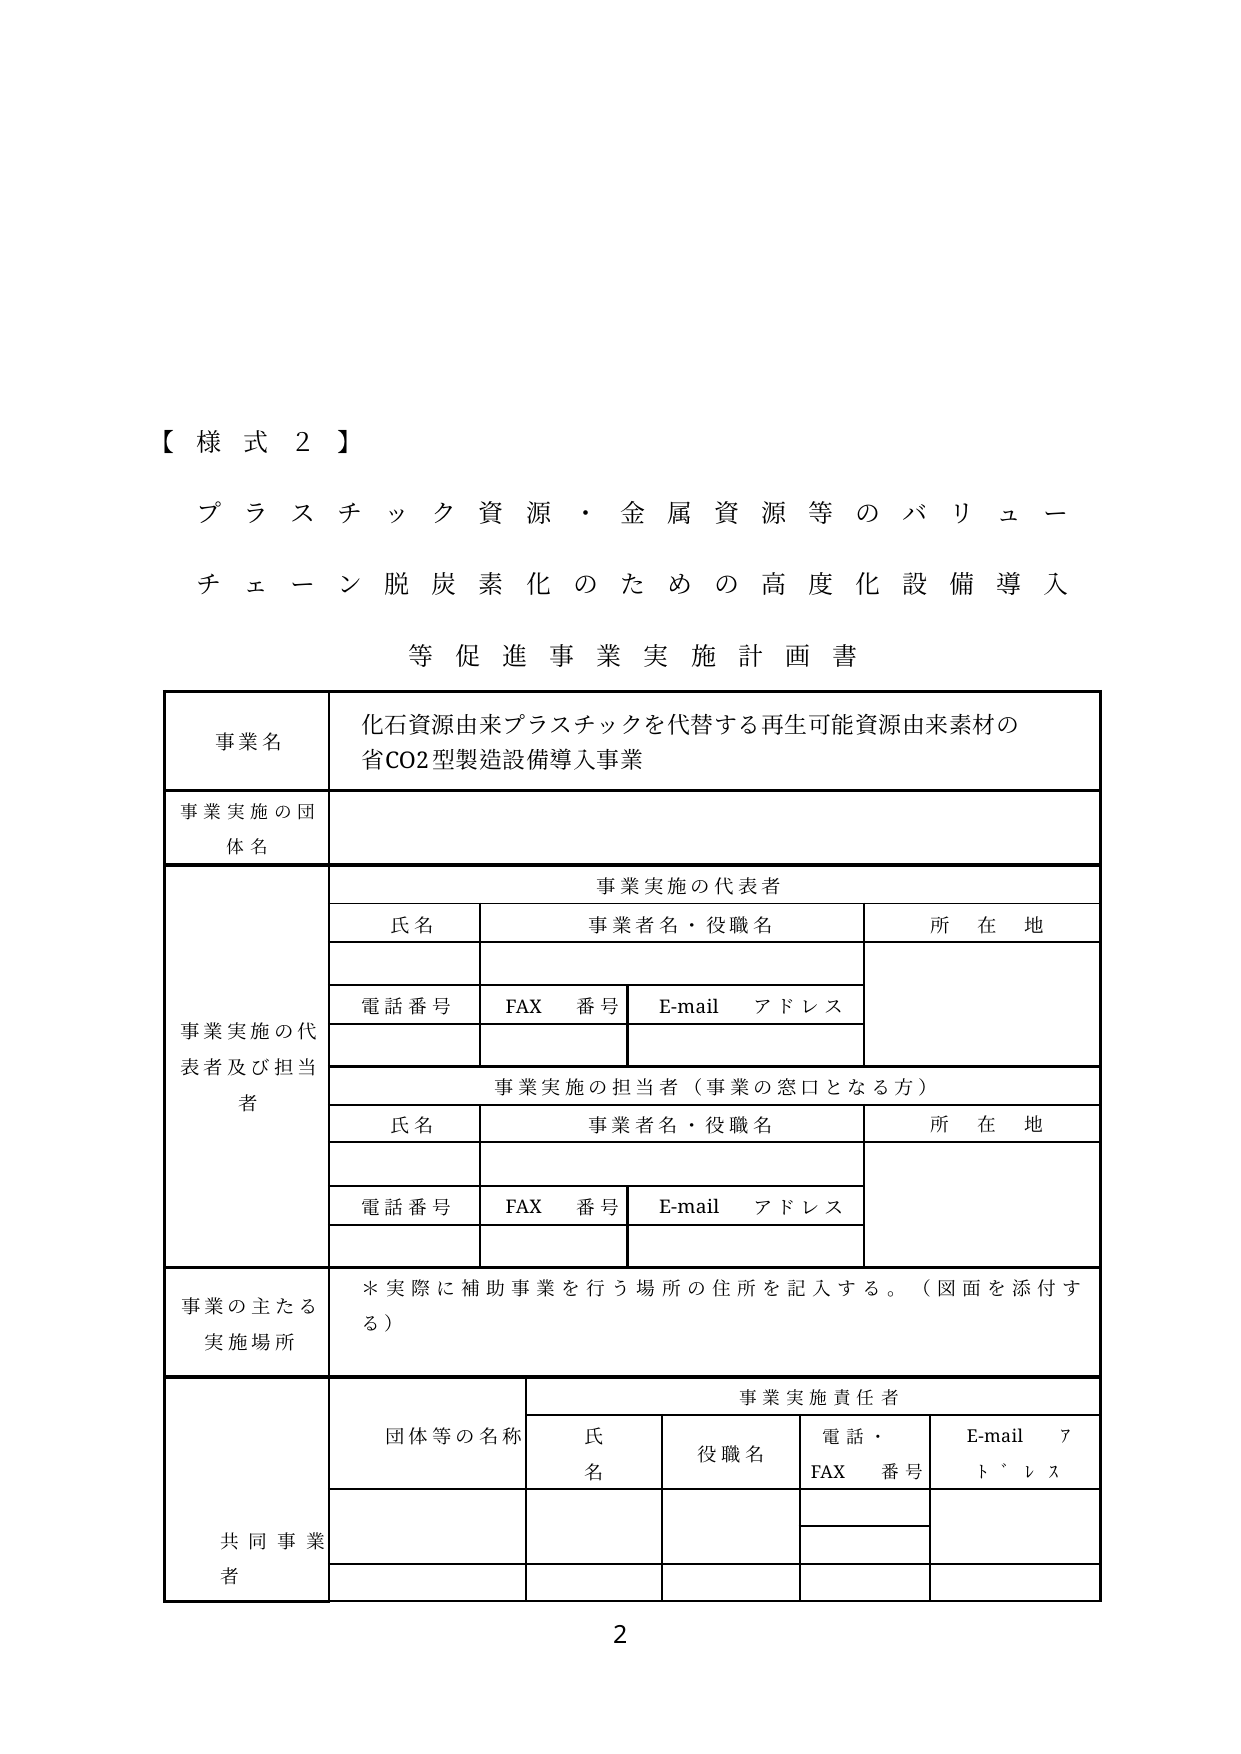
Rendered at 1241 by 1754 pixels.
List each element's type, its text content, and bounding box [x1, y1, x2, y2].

table_cell [481, 943, 863, 984]
table_cell [931, 1565, 1099, 1600]
table_cell [330, 1226, 479, 1266]
table_cell [801, 1490, 929, 1525]
table_cell 所 在 地 [865, 904, 1099, 941]
table_cell [481, 1226, 626, 1266]
table_cell [481, 1025, 626, 1065]
table_cell 所 在 地 [865, 1106, 1099, 1141]
table_cell 事業実施の団体名 [166, 792, 328, 863]
table_cell 役職名 [663, 1416, 799, 1488]
text プラスチック資源・金属資源等のバリューチェーン脱炭素化のための高度化設備導入等促進事業実施計画書 [173, 477, 1091, 690]
table_cell 共同事業者 [166, 1379, 328, 1600]
table_cell 事業者名・役職名 [481, 1106, 863, 1141]
table_cell 事業実施の担当者（事業の窓口となる方） [330, 1068, 1099, 1104]
table_cell 事業の主たる 実施場所 [166, 1269, 328, 1375]
table_cell 氏名 [330, 904, 479, 941]
table_cell [527, 1490, 661, 1563]
table_cell [801, 1565, 929, 1600]
table_cell [330, 1143, 479, 1185]
table_cell [865, 1143, 1099, 1266]
table_cell [527, 1565, 661, 1600]
table_cell E-mailアドレス [629, 986, 863, 1023]
table_cell 団体等の名称 [330, 1379, 525, 1488]
table_cell 電話番号 [330, 1187, 479, 1224]
table_cell [865, 943, 1099, 1065]
table_cell 氏名 [330, 1106, 479, 1141]
table_cell 氏名 [527, 1416, 661, 1488]
table_cell 事業者名・役職名 [481, 904, 863, 941]
table_cell 事業実施の代表者及び担当者 [166, 867, 328, 1266]
table_cell [663, 1565, 799, 1600]
table_cell [801, 1527, 929, 1563]
table_cell 事業実施の代表者 [330, 867, 1099, 902]
table_cell [330, 1565, 525, 1600]
table_cell 電話・FAX番号 [801, 1416, 929, 1488]
table_cell ＊実際に補助事業を行う場所の住所を記入する。（図面を添付する） [330, 1269, 1099, 1375]
table_cell [330, 1025, 479, 1065]
table_cell E-mailｱﾄﾞﾚｽ [931, 1416, 1099, 1488]
table_cell [663, 1490, 799, 1563]
table_cell [330, 943, 479, 984]
table_cell [629, 1025, 863, 1065]
table_cell E-mailアドレス [629, 1187, 863, 1224]
table_cell 電話番号 [330, 986, 479, 1023]
table_cell 事業実施責任者 [527, 1379, 1099, 1414]
table_cell [481, 1143, 863, 1185]
table_cell [330, 792, 1099, 863]
table_header 事業名 [166, 693, 328, 789]
table_cell [629, 1226, 863, 1266]
table_cell [330, 1490, 525, 1563]
table_header 化石資源由来プラスチックを代替する再生可能資源由来素材の 省CO2型製造設備導入事業 [330, 693, 1099, 789]
text 【様式２】 [149, 406, 1091, 477]
table_cell FAX番号 [481, 986, 626, 1023]
table_cell [931, 1490, 1099, 1563]
table_cell FAX番号 [481, 1187, 626, 1224]
